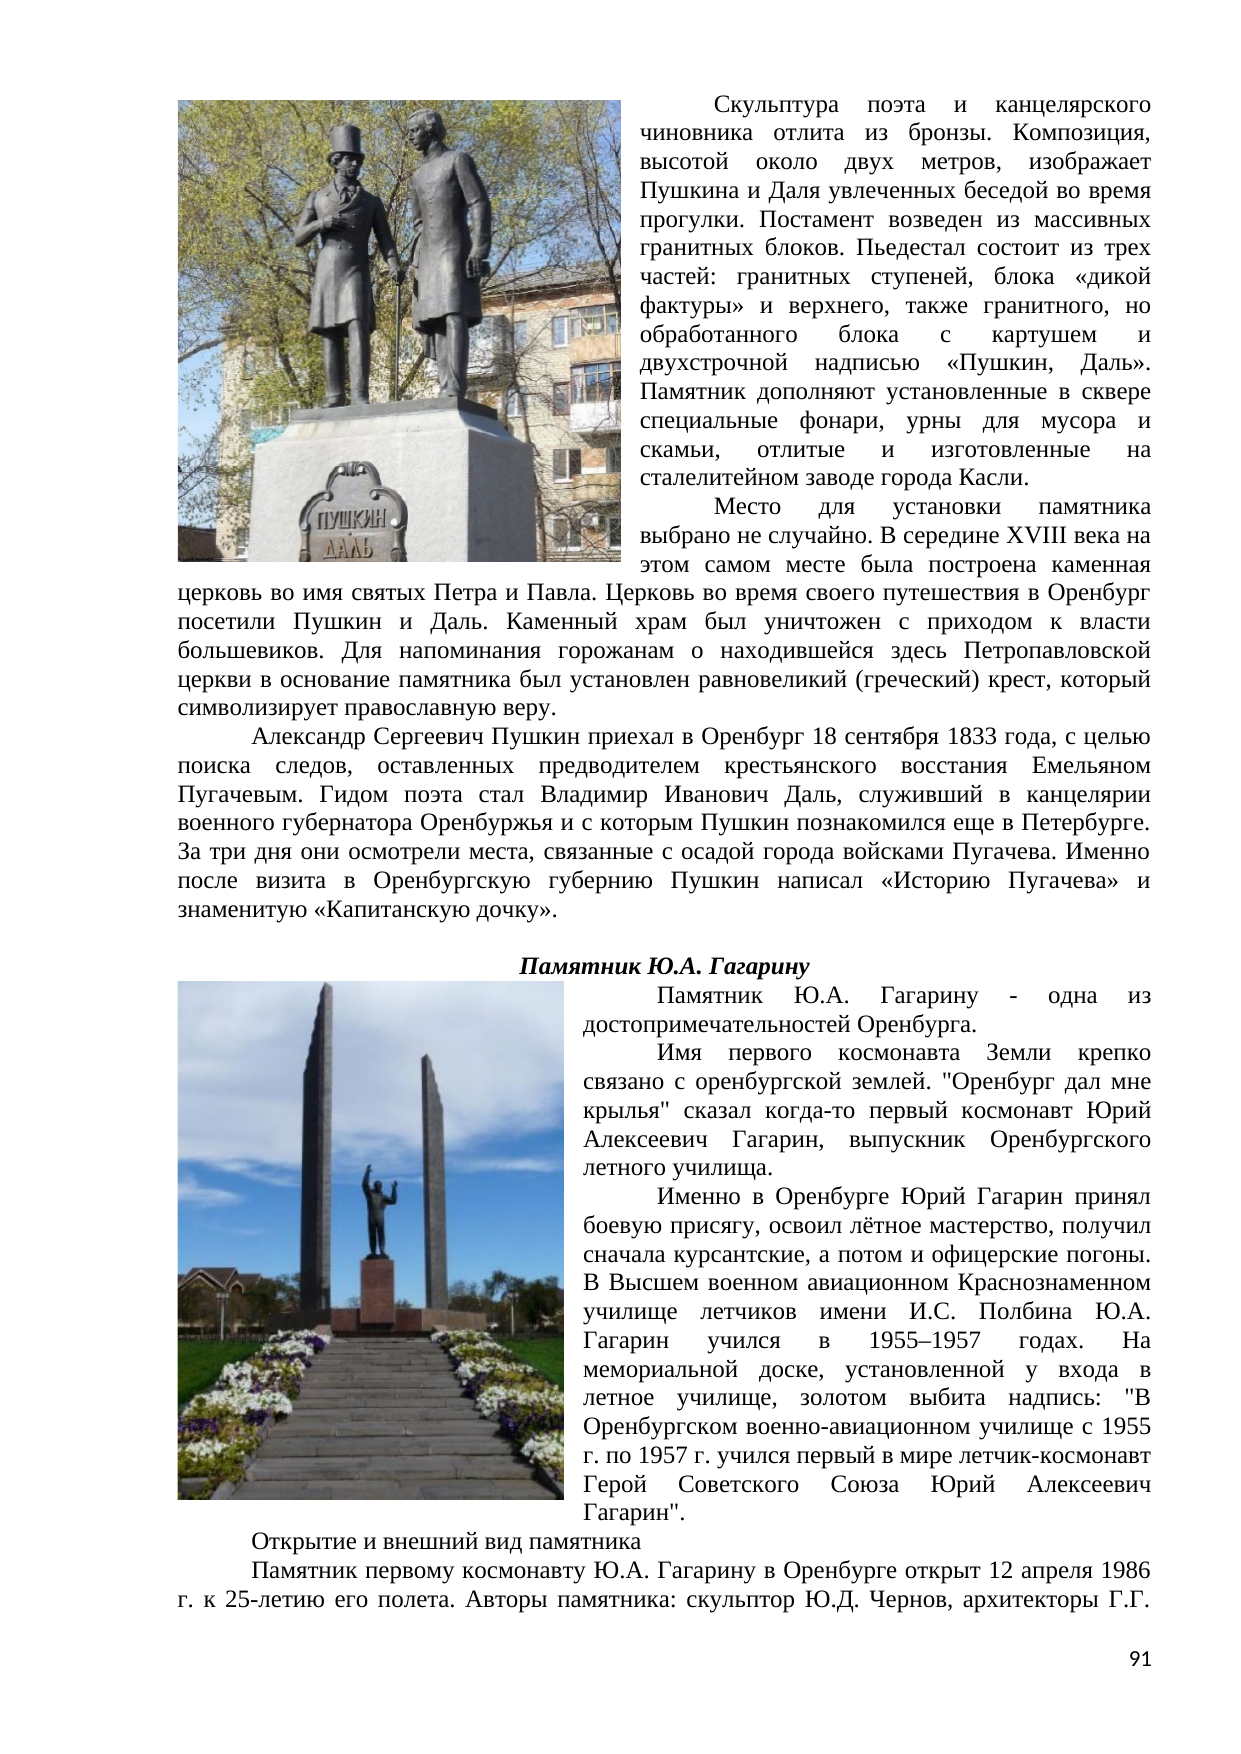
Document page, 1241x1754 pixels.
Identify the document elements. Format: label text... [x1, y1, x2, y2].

picture [177, 100, 621, 559]
text Имя первого космонавта Земли крепко связано с оренбургской землей. "Оренбург дал мне крылья" сказал когда-то первый космонавт Юрий Алексеевич Гагарин, выпускник Оренбургского летного училища. [564, 1037, 1152, 1181]
text Александр Сергеевич Пушкин приехал в Оренбург 18 сентября 1833 года, с целью поиска следов, оставленных предводителем крестьянского восстания Емельяном Пугачевым. Гидом поэта стал Владимир Иванович Даль, служивший в канцелярии военного губернатора Оренбуржья и с которым Пушкин познакомился еще в Петербурге. За три дня они осмотрели места, связанные с осадой города войсками Пугачева. Именно после визита в Оренбургскую губернию Пушкин написал «Историю Пугачева» и знаменитую «Капитанскую дочку». [177, 721, 1152, 922]
text Памятник Ю.А. Гагарину - одна из достопримечательностей Оренбурга. [177, 980, 1152, 1037]
text Открытие и внешний вид памятника [177, 1526, 1152, 1555]
picture [177, 981, 564, 1500]
text Именно в Оренбурге Юрий Гагарин принял боевую присягу, освоил лётное мастерство, получил сначала курсантские, а потом и офицерские погоны. В Высшем военном авиационном Краснознаменном училище летчиков имени И.С. Полбина Ю.А. Гагарин учился в 1955–1957 годах. На мемориальной доске, установленной у входа в летное училище, золотом выбита надпись: "В Оренбургском военно-авиационном училище с 1955 г. по 1957 г. учился первый в мире летчик-космонавт Герой Советского Союза Юрий Алексеевич Гагарин". [177, 1181, 1152, 1526]
text Памятник Ю.А. Гагарину [177, 951, 1152, 980]
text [177, 1555, 1152, 1612]
text Место для установки памятника выбрано не случайно. В середине XVIII века на этом самом месте была построена каменная церковь во имя святых Петра и Павла. Церковь во время своего путешествия в Оренбург посетили Пушкин и Даль. Каменный храм был уничтожен с приходом к власти большевиков. Для напоминания горожанам о находившейся здесь Петропавловской церкви в основание памятника был установлен равновеликий (греческий) крест, который символизирует православную веру. [177, 491, 1152, 721]
